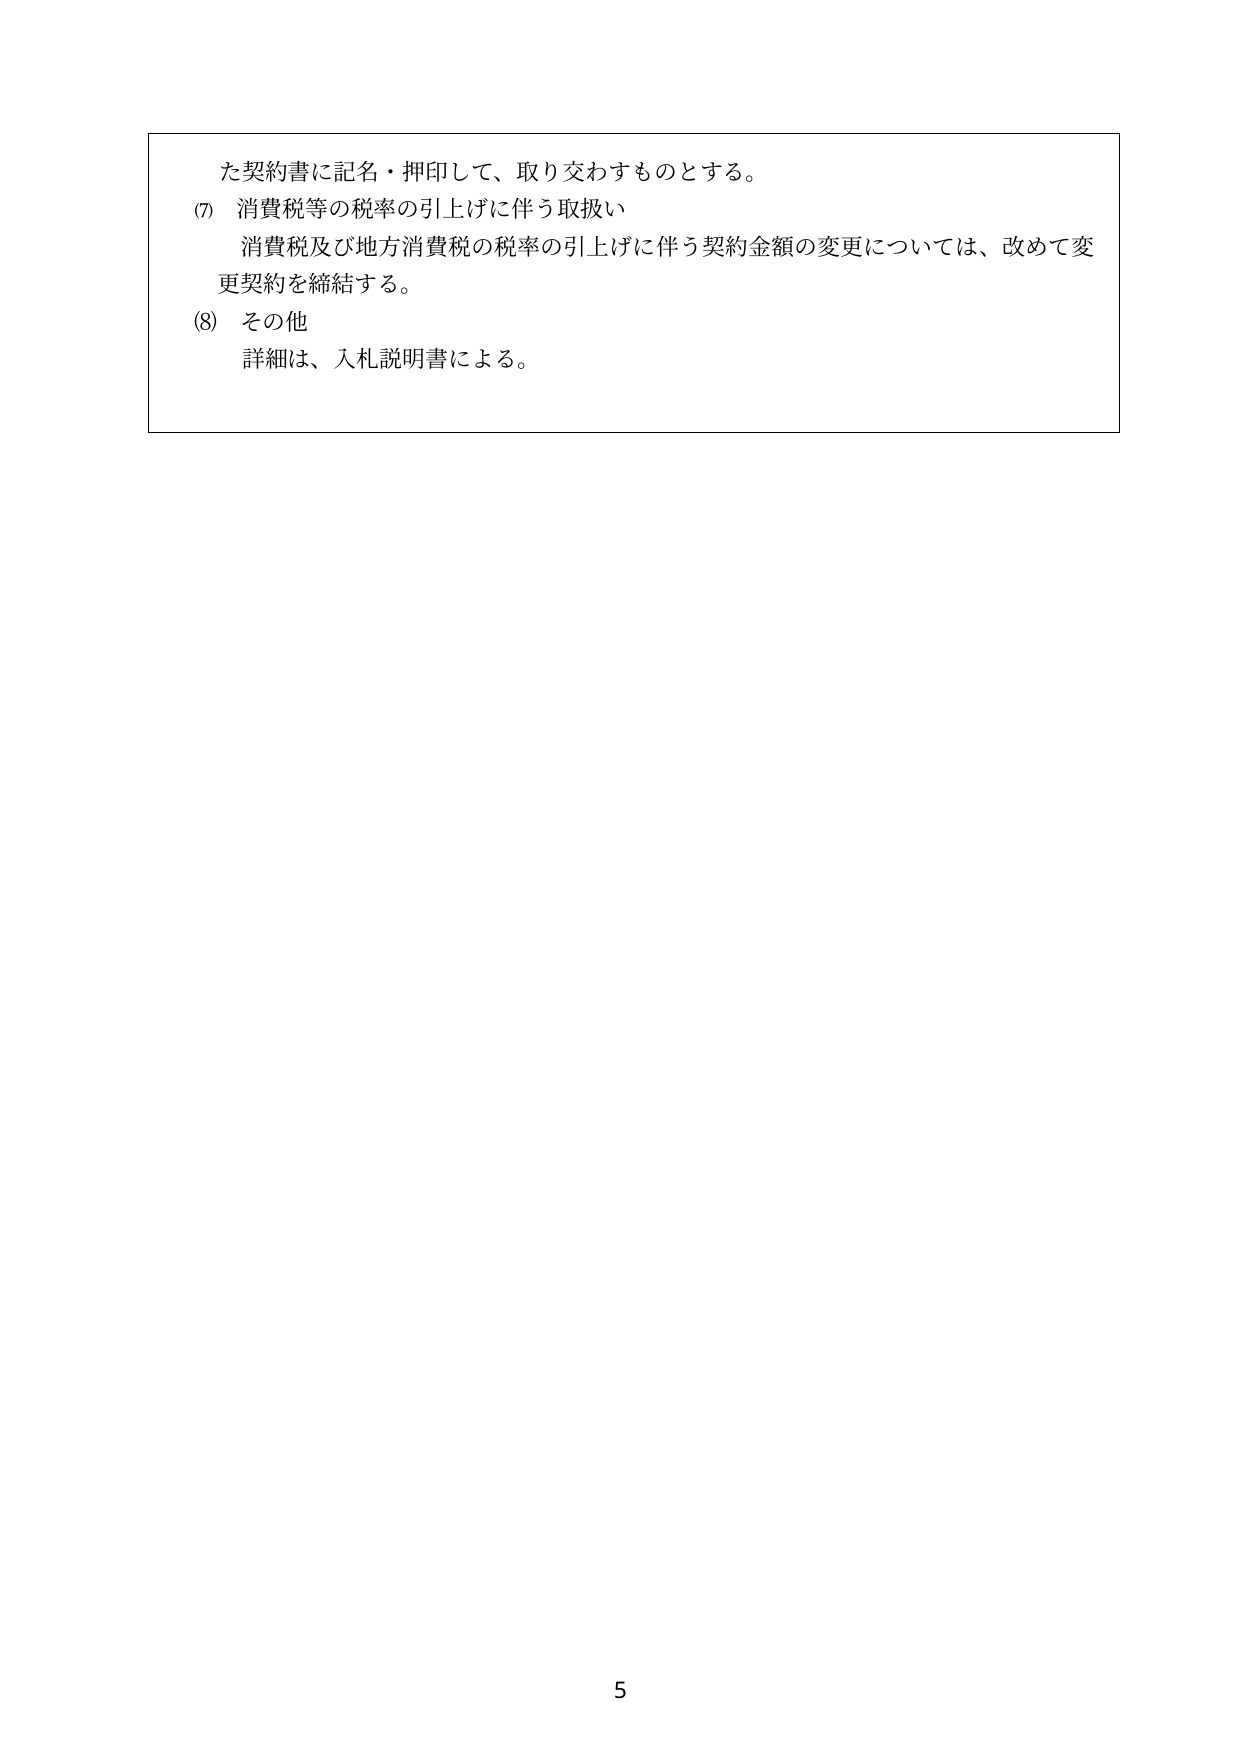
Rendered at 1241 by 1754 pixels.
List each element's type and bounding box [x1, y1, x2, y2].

table_header [149, 134, 1119, 432]
